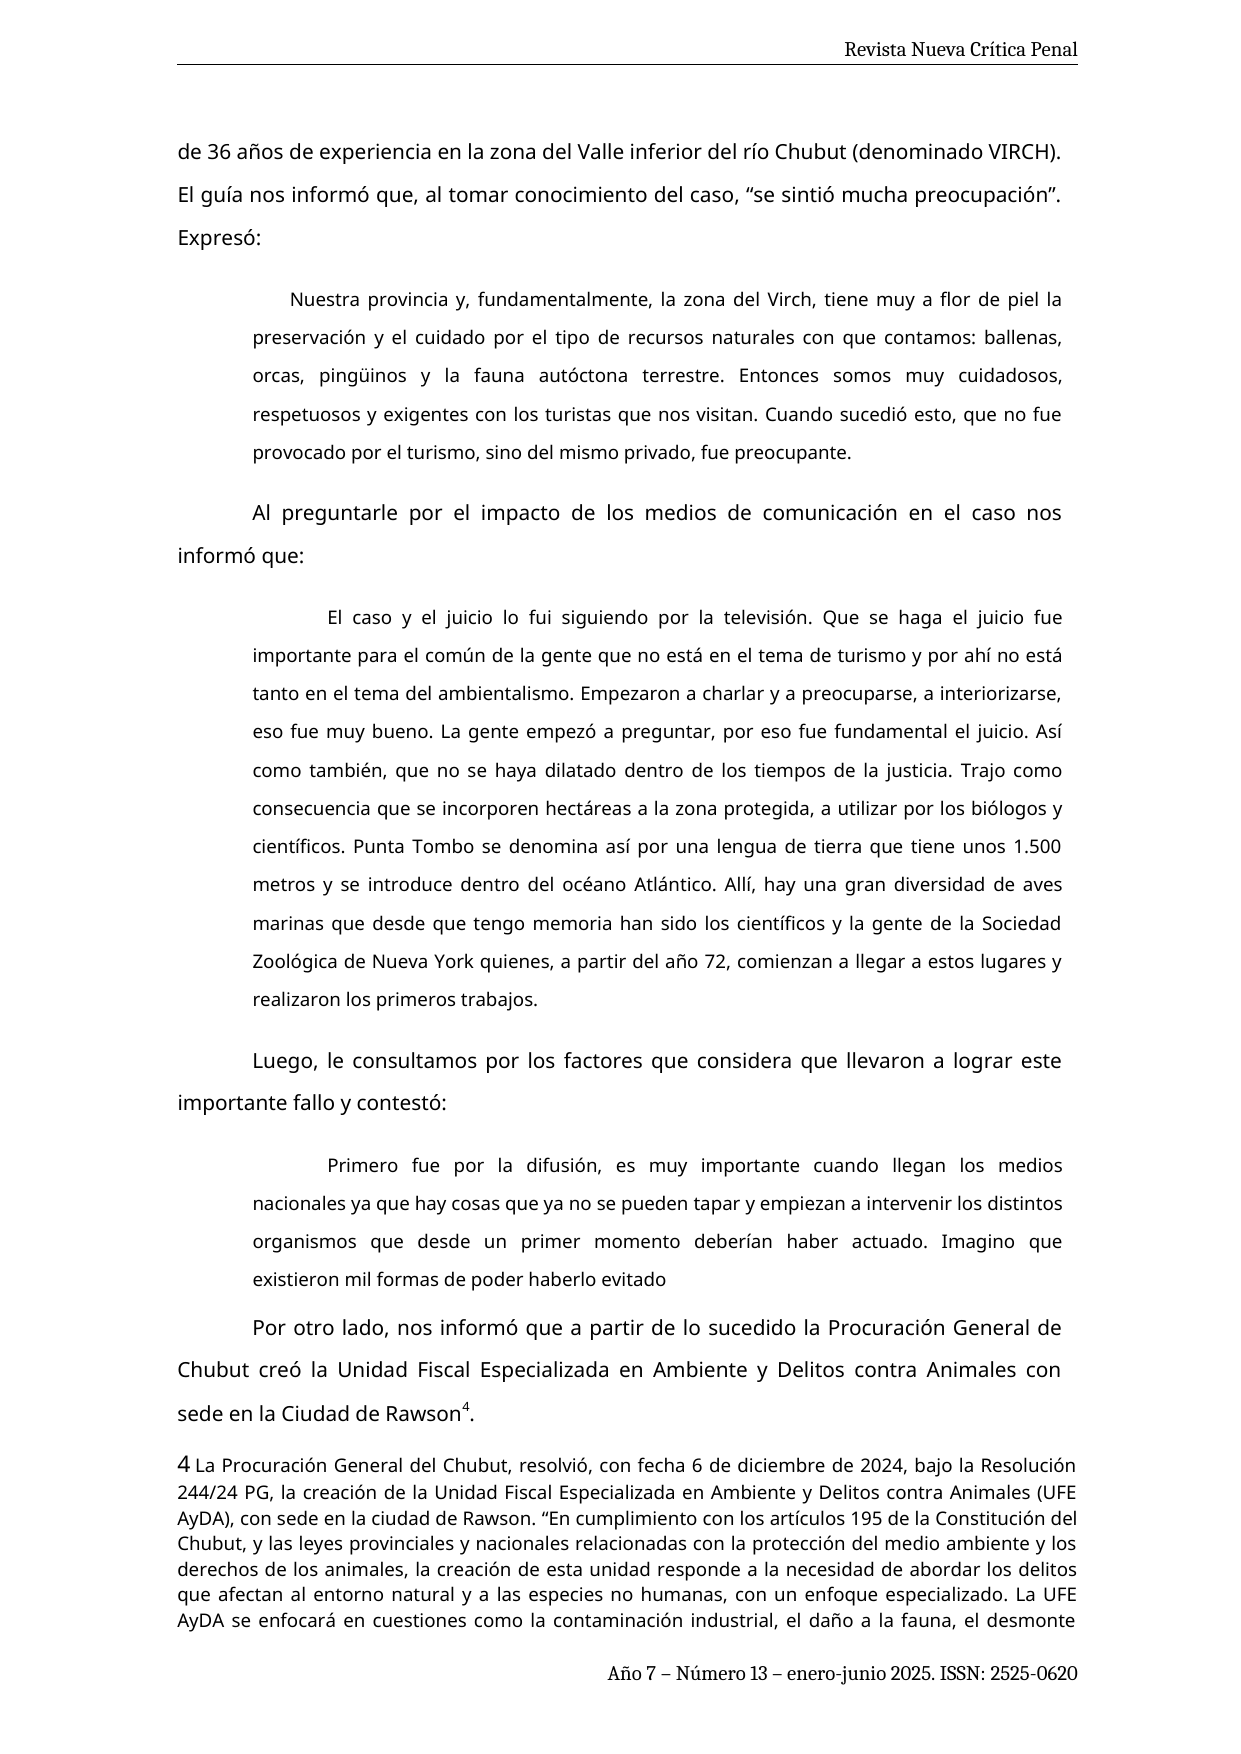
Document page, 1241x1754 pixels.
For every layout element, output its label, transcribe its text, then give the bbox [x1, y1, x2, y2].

text Por otro lado, nos informó que a partir de lo sucedido la Procuración General de Chubut creó la Unidad Fiscal Especializada en Ambiente y Delitos contra Animales con sede en la Ciudad de Rawson. [177, 1313, 1063, 1428]
text Primero fue por la difusión, es muy importante cuando llegan los medios nacionales ya que hay cosas que ya no se pueden tapar y empiezan a intervenir los distintos organismos que desde un primer momento deberían haber actuado. Imagino que existieron mil formas de poder haberlo evitado [252, 1152, 1063, 1292]
text El caso y el juicio lo fui siguiendo por la televisión. Que se haga el juicio fue importante para el común de la gente que no está en el tema de turismo y por ahí no está tanto en el tema del ambientalismo. Empezaron a charlar y a preocuparse, a interiorizarse, eso fue muy bueno. La gente empezó a preguntar, por eso fue fundamental el juicio. Así como también, que no se haya dilatado dentro de los tiempos de la justicia. Trajo como consecuencia que se incorporen hectáreas a la zona protegida, a utilizar por los biólogos y científicos. Punta Tombo se denomina así por una lengua de tierra que tiene unos 1.500 metros y se introduce dentro del océano Atlántico. Allí, hay una gran diversidad de aves marinas que desde que tengo memoria han sido los científicos y la gente de la Sociedad Zoológica de Nueva York quienes, a partir del año 72, comienzan a llegar a estos lugares y realizaron los primeros trabajos. [252, 604, 1063, 1012]
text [177, 137, 1063, 251]
text Al preguntarle por el impacto de los medios de comunicación en el caso nos informó que: [177, 498, 1063, 569]
text Luego, le consultamos por los factores que considera que llevaron a lograr este importante fallo y contestó: [177, 1046, 1063, 1117]
text Nuestra provincia y, fundamentalmente, la zona del Virch, tiene muy a flor de piel la preservación y el cuidado por el tipo de recursos naturales con que contamos: ballenas, orcas, pingüinos y la fauna autóctona terrestre. Entonces somos muy cuidadosos, respetuosos y exigentes con los turistas que nos visitan. Cuando sucedió esto, que no fue provocado por el turismo, sino del mismo privado, fue preocupante. [252, 286, 1063, 464]
